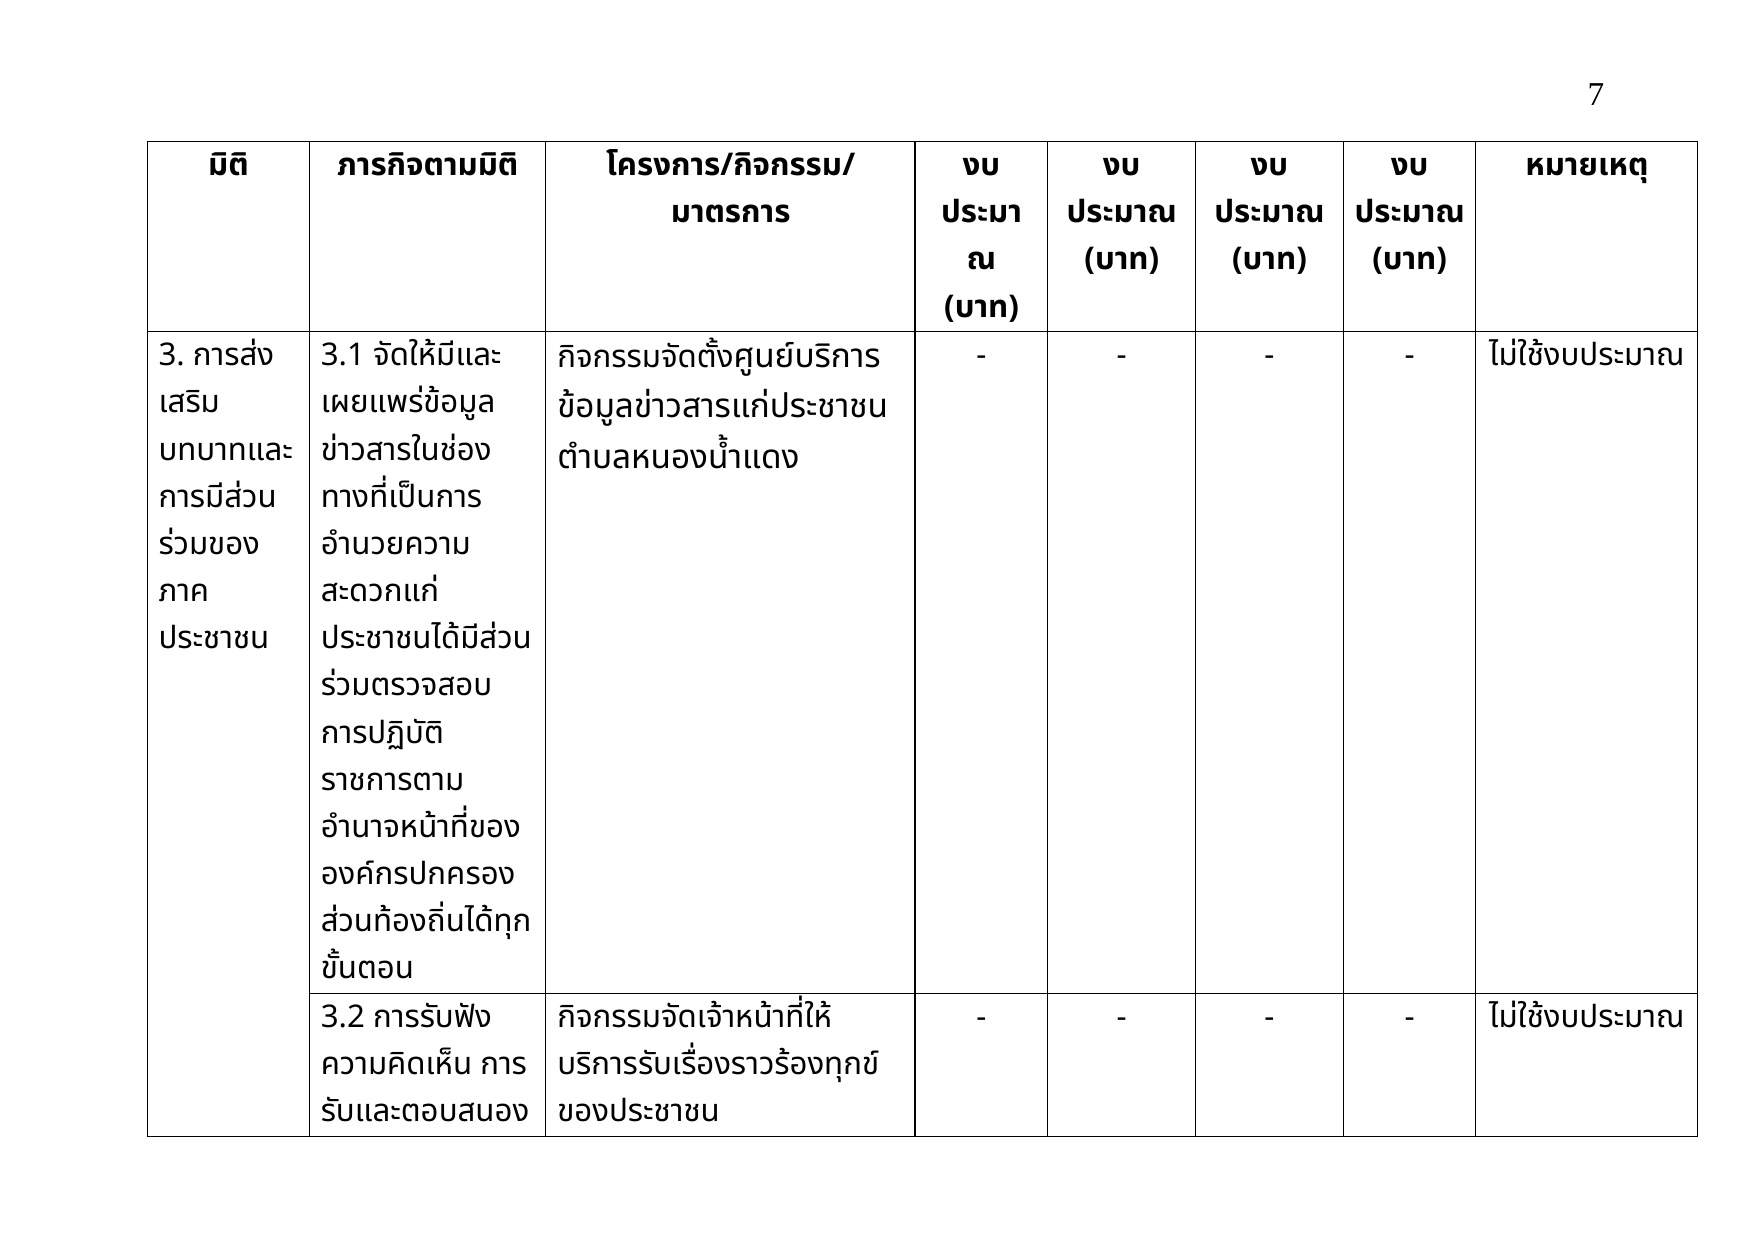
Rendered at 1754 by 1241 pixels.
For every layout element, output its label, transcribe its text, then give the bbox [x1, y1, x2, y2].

table_cell - [916, 994, 1047, 1136]
table_cell กิจกรรมจัดตั้งศูนย์บริการข้อมูลข่าวสารแก่ประชาชนตำบลหนองน้ำแดง [546, 332, 914, 993]
table_cell - [1196, 994, 1343, 1136]
table_cell งบประมาณ (บาท) [1048, 142, 1195, 331]
table_header หมายเหตุ [1476, 142, 1697, 331]
table_cell งบประมาณ (บาท) [1196, 142, 1343, 331]
table_cell 3. การส่งเสริมบทบาทและการมีส่วนร่วมของภาคประชาชน [148, 332, 309, 1136]
table_header มิติ [148, 142, 309, 331]
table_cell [310, 994, 545, 1136]
table_cell - [916, 332, 1047, 993]
table_cell - [1196, 332, 1343, 993]
table_cell งบประมาณ (บาท) [1344, 142, 1475, 331]
table_cell งบประมาณ (บาท) [916, 142, 1047, 331]
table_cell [546, 994, 914, 1136]
table_cell - [1048, 994, 1195, 1136]
table_cell - [1344, 332, 1475, 993]
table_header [546, 142, 914, 331]
table_cell ไม่ใช้งบประมาณ [1476, 332, 1697, 993]
table_cell ไม่ใช้งบประมาณ [1476, 994, 1697, 1136]
table_header ภารกิจตามมิติ [310, 142, 545, 331]
table_cell - [1344, 994, 1475, 1136]
table_cell 3.1 จัดให้มีและเผยแพร่ข้อมูลข่าวสารในช่องทางที่เป็นการอำนวยความสะดวกแก่ประชาชนได้มีส่วนร่วมตรวจสอบการปฏิบัติราชการตามอำนาจหน้าที่ขององค์กรปกครองส่วนท้องถิ่นได้ทุกขั้นตอน [310, 332, 545, 993]
table_cell - [1048, 332, 1195, 993]
